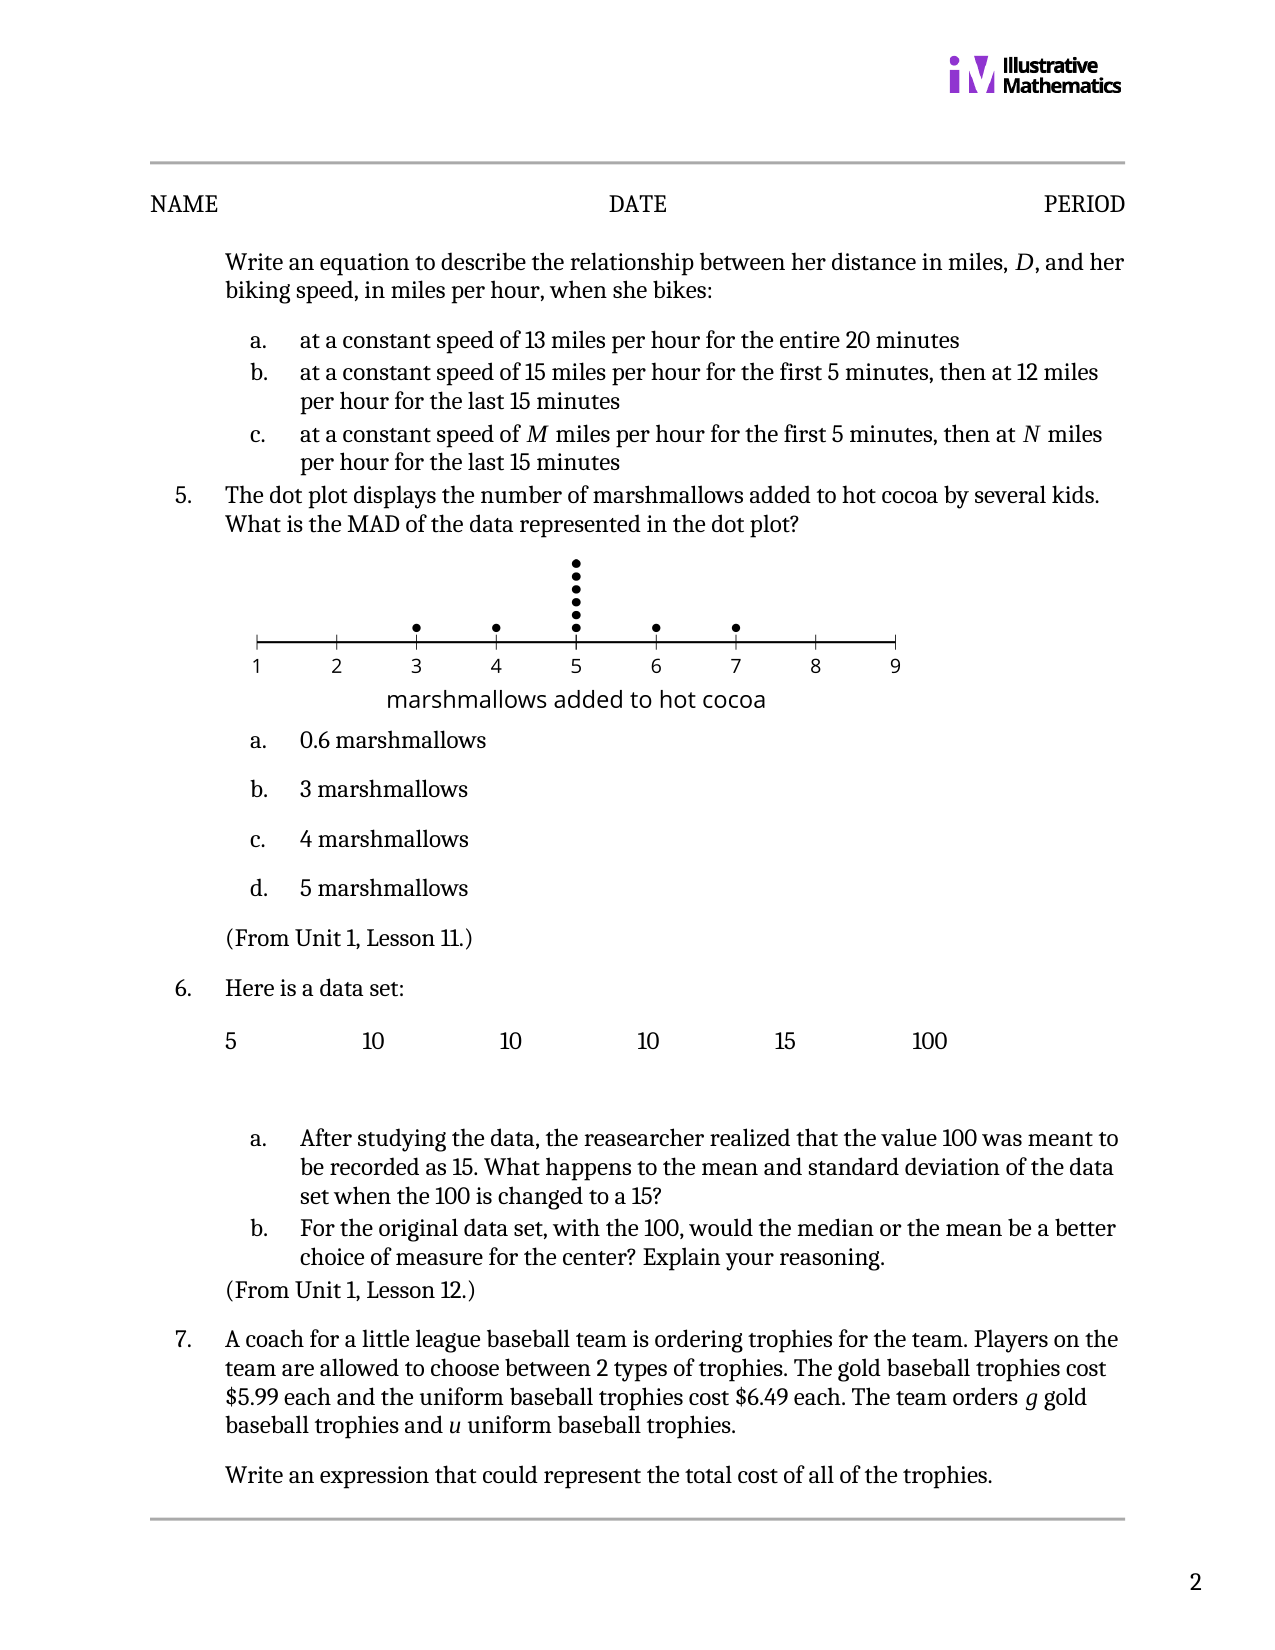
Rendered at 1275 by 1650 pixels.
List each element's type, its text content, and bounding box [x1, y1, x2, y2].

list (From Unit 1, Lesson 11.) [175, 924, 1125, 953]
list After studying the data, the reasearcher realized that the value 100 was meant to be recorded as 15. What happens to the mean and standard deviation of the data set when the 100 is changed to a 15? [250, 1124, 1125, 1211]
table_header 10 [276, 1023, 414, 1059]
picture [949, 55, 1121, 93]
list The dot plot displays the number of marshmallows added to hot cocoa by several kids. What is the MAD of the data represented in the dot plot? [175, 481, 1125, 538]
picture [243, 559, 909, 716]
table_header 5 [139, 1023, 276, 1059]
list at a constant speed of 13 miles per hour for the entire 20 minutes [250, 326, 1125, 354]
list (From Unit 1, Lesson 12.) [175, 1276, 1125, 1304]
table_header 100 [826, 1023, 964, 1059]
list For the original data set, with the 100, would the median or the mean be a better choice of measure for the center? Explain your reasoning. [250, 1214, 1125, 1272]
table_header 10 [551, 1023, 689, 1059]
list 4 marshmallows [250, 825, 1125, 853]
table_header 10 [414, 1023, 551, 1059]
list at a constant speed of miles per hour for the first 5 minutes, then at miles per hour for the last 15 minutes [250, 419, 1125, 477]
list Write an expression that could represent the total cost of all of the trophies. [175, 1461, 1125, 1490]
list 0.6 marshmallows [250, 726, 1125, 754]
list at a constant speed of 15 miles per hour for the first 5 minutes, then at 12 miles per hour for the last 15 minutes [250, 358, 1125, 416]
table_header 15 [689, 1023, 826, 1059]
list 3 marshmallows [250, 775, 1125, 804]
list Here is a data set: [175, 973, 1125, 1002]
list A coach for a little league baseball team is ordering trophies for the team. Players on the team are allowed to choose between 2 types of trophies. The gold baseball trophies cost $5.99 each and the uniform baseball trophies cost $6.49 each. The team orders gold baseball trophies and uniform baseball trophies. [175, 1325, 1125, 1440]
list Write an equation to describe the relationship between her distance in miles, , and her biking speed, in miles per hour, when she bikes: [175, 247, 1125, 305]
list 5 marshmallows [250, 874, 1125, 903]
